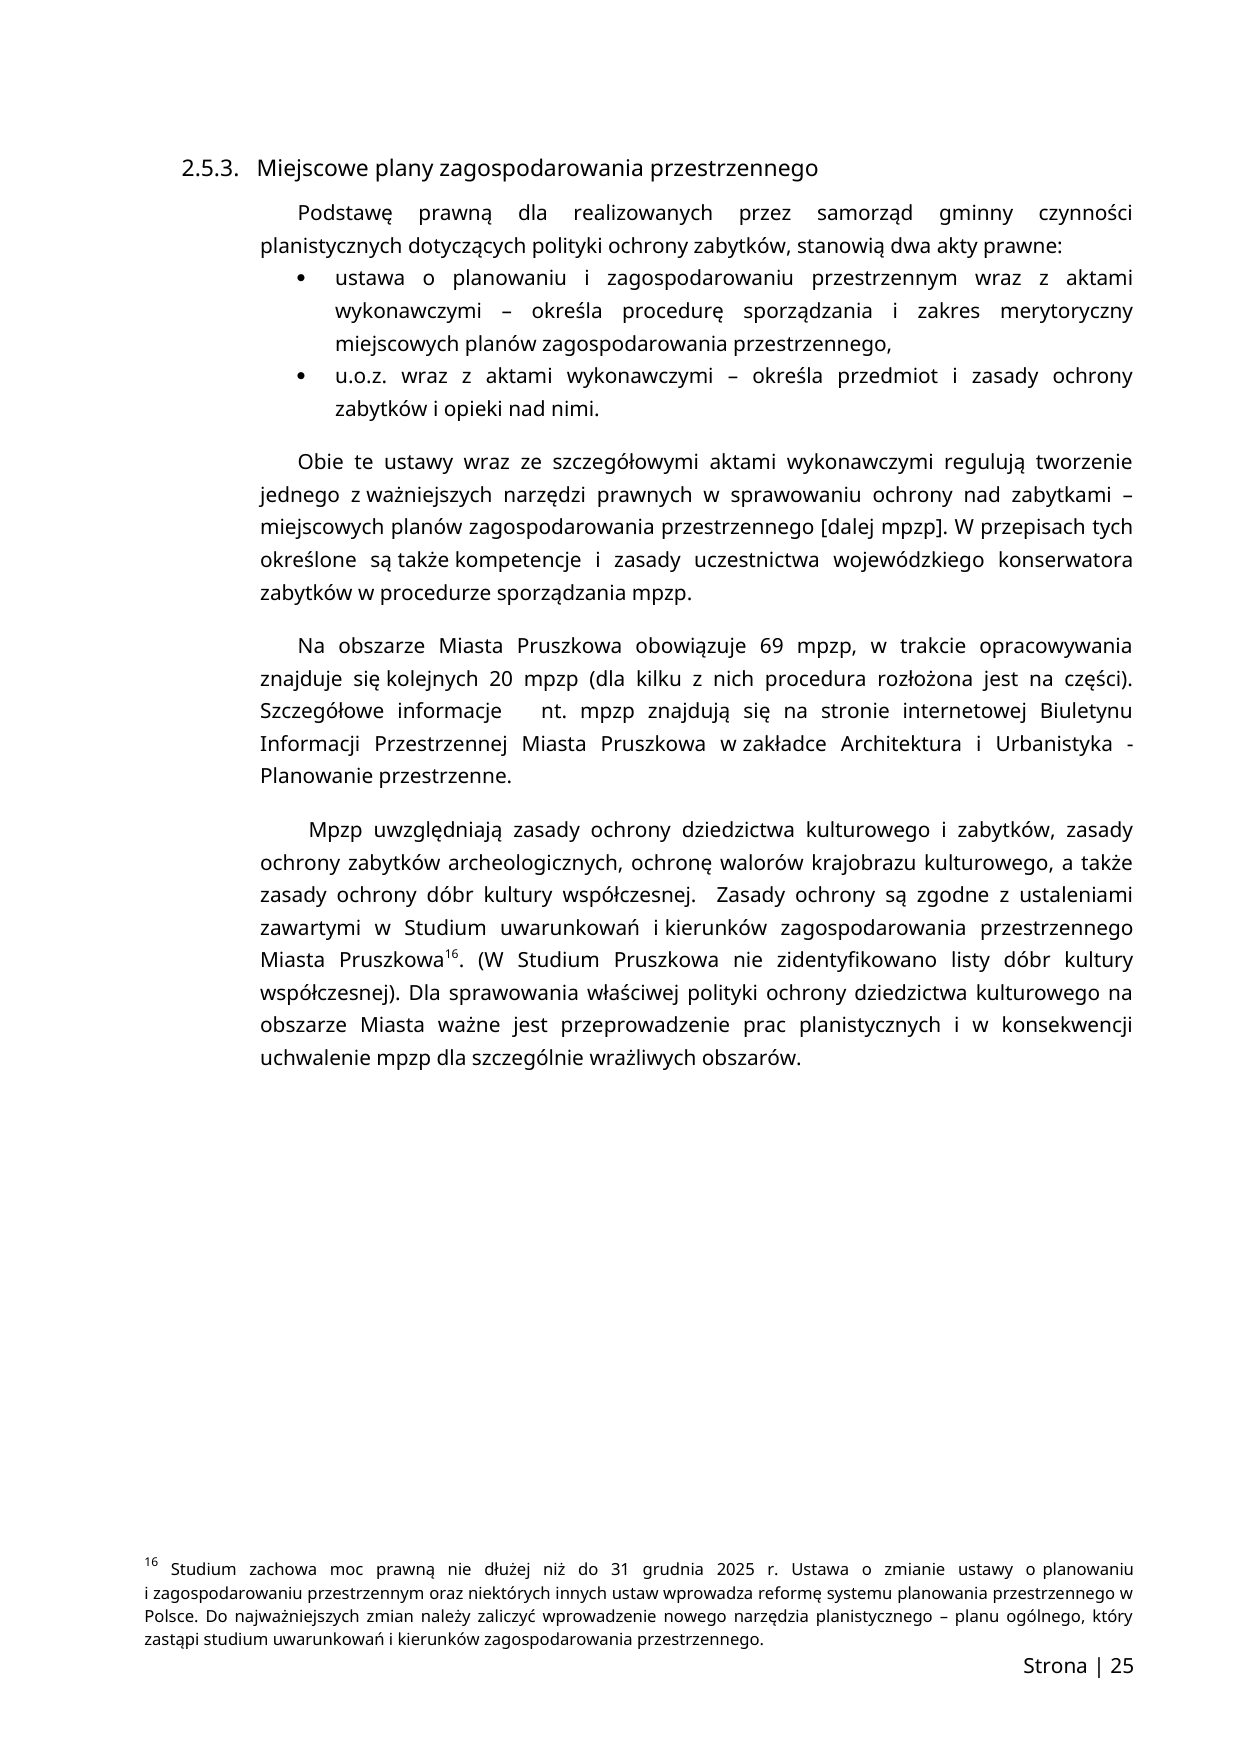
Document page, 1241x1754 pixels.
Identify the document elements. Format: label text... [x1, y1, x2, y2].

text Podstawę prawną dla realizowanych przez samorząd gminny czynności planistycznych dotyczących polityki ochrony zabytków, stanowią dwa akty prawne: [260, 198, 1134, 259]
text Obie te ustawy wraz ze szczegółowymi aktami wykonawczymi regulują tworzenie jednego z ważniejszych narzędzi prawnych w sprawowaniu ochrony nad zabytkami – miejscowych planów zagospodarowania przestrzennego [dalej mpzp]. W przepisach tych określone są także kompetencje i zasady uczestnictwa wojewódzkiego konserwatora zabytków w procedurze sporządzania mpzp. [260, 447, 1134, 606]
list u.o.z. wraz z aktami wykonawczymi – określa przedmiot i zasady ochrony zabytków i opieki nad nimi. [297, 361, 1134, 422]
list ustawa o planowaniu i zagospodarowaniu przestrzennym wraz z aktami wykonawczymi – określa procedurę sporządzania i zakres merytoryczny miejscowych planów zagospodarowania przestrzennego, [297, 263, 1134, 357]
subtitle Miejscowe plany zagospodarowania przestrzennego [181, 152, 1134, 183]
text Na obszarze Miasta Pruszkowa obowiązuje 69 mpzp, w trakcie opracowywania znajduje się kolejnych 20 mpzp (dla kilku z nich procedura rozłożona jest na części). Szczegółowe informacje nt. mpzp znajdują się na stronie internetowej Biuletynu Informacji Przestrzennej Miasta Pruszkowa w zakładce Architektura i Urbanistyka - Planowanie przestrzenne. [260, 631, 1134, 790]
text Mpzp uwzględniają zasady ochrony dziedzictwa kulturowego i zabytków, zasady ochrony zabytków archeologicznych, ochronę walorów krajobrazu kulturowego, a także zasady ochrony dóbr kultury współczesnej. Zasady ochrony są zgodne z ustaleniami zawartymi w Studium uwarunkowań i kierunków zagospodarowania przestrzennego Miasta Pruszkowa. (W Studium Pruszkowa nie zidentyfikowano listy dóbr kultury współczesnej). Dla sprawowania właściwej polityki ochrony dziedzictwa kulturowego na obszarze Miasta ważne jest przeprowadzenie prac planistycznych i w konsekwencji uchwalenie mpzp dla szczególnie wrażliwych obszarów. [260, 815, 1134, 1072]
